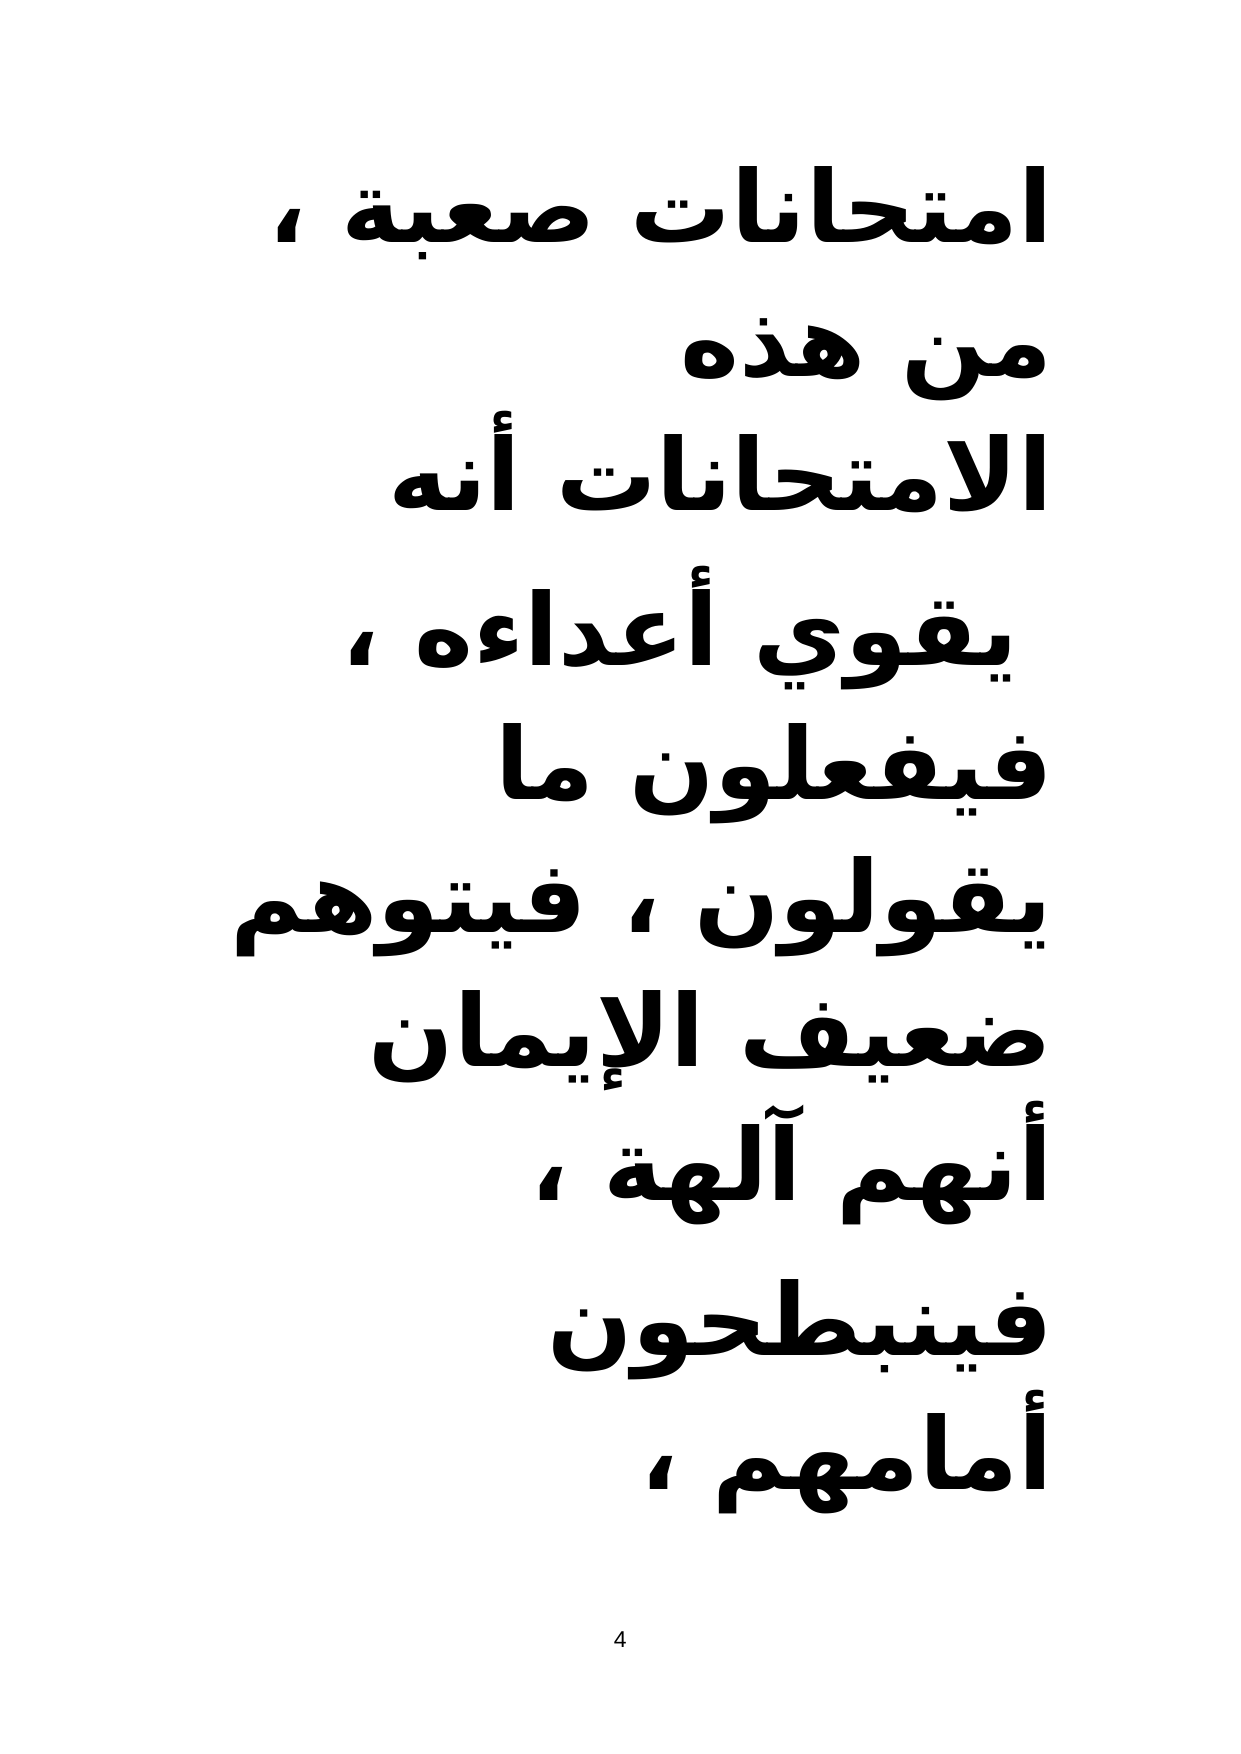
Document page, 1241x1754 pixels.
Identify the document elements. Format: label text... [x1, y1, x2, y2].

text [187, 1262, 1053, 1513]
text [187, 150, 1053, 534]
text يقوي أعداءه ، فيفعلون ما يقولون ، فيتوهم ضعيف الإيمان أنهم آلهة ، [187, 572, 1053, 1224]
